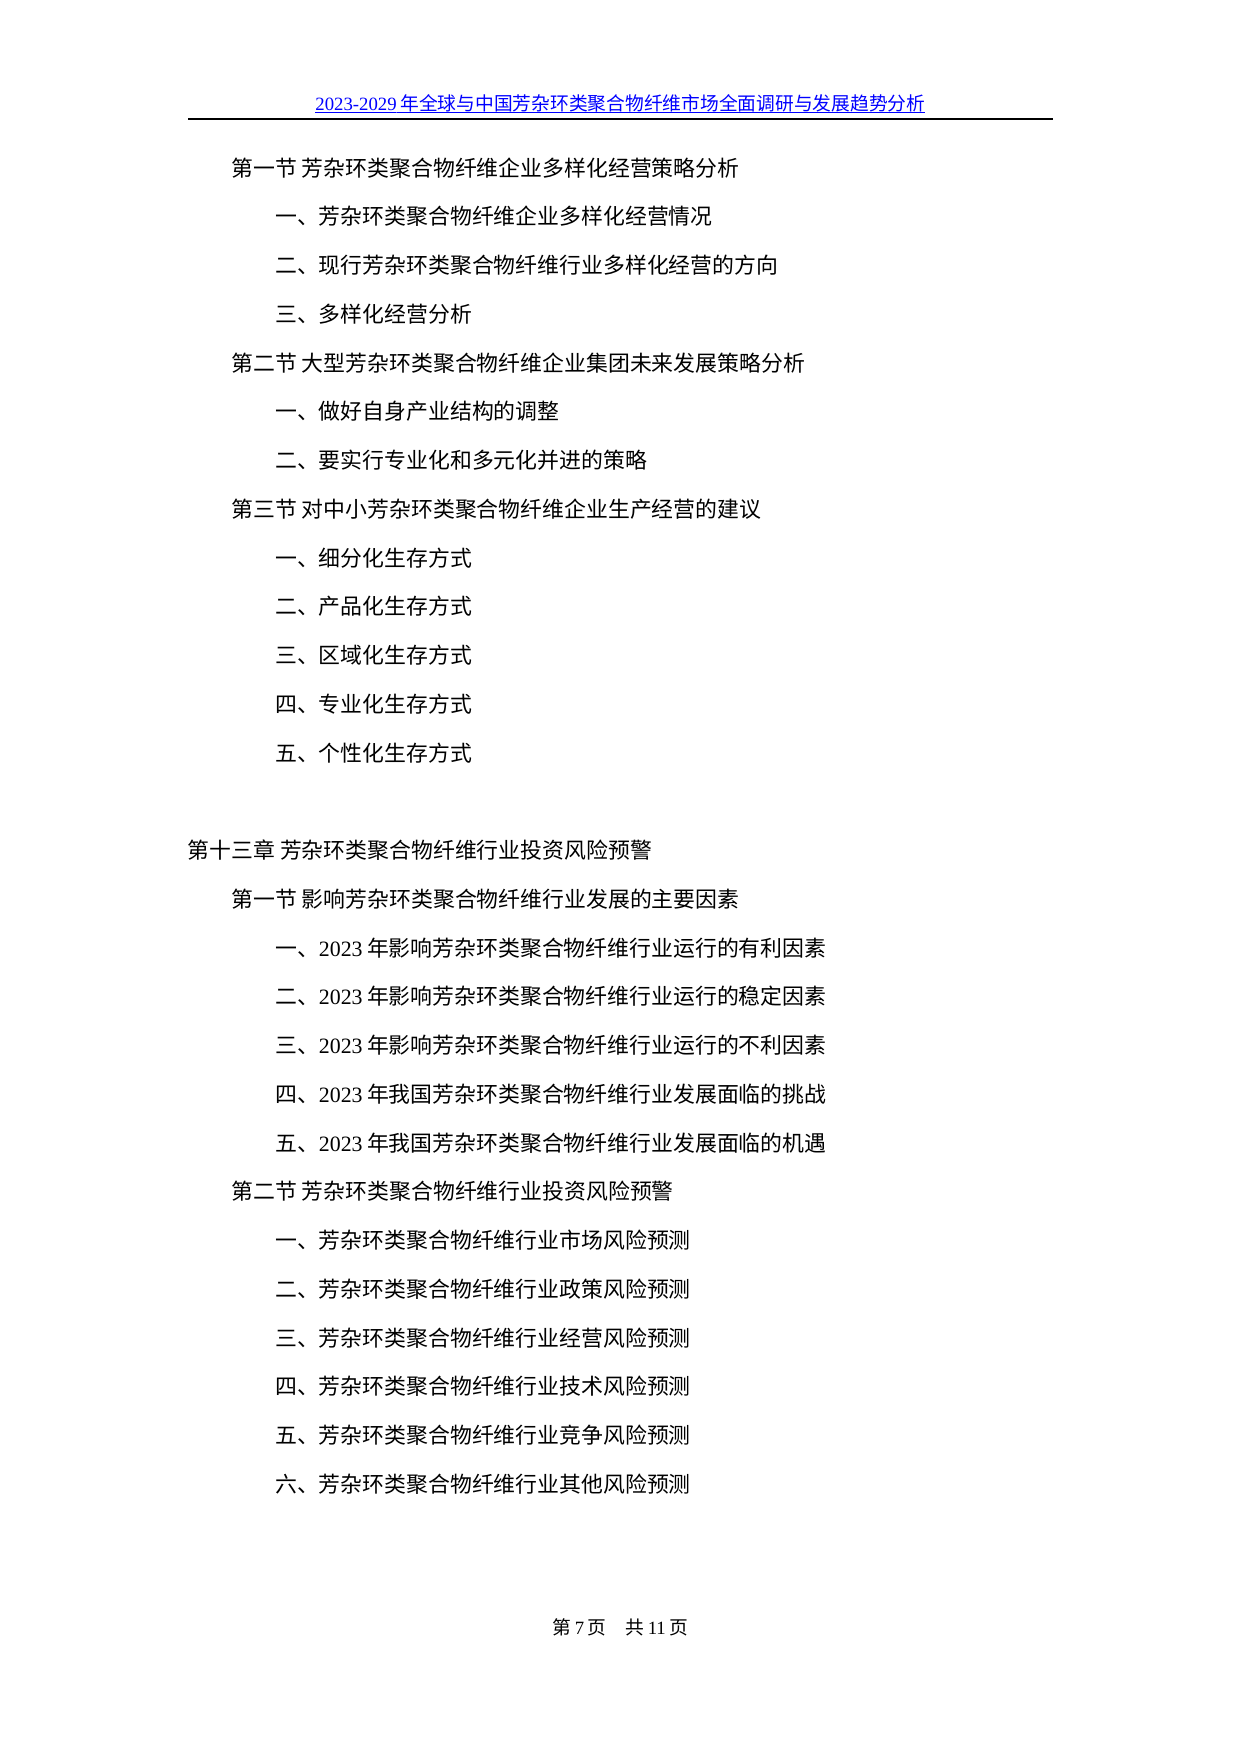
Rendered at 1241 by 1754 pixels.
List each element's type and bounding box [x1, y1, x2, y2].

text [187, 150, 1053, 1499]
